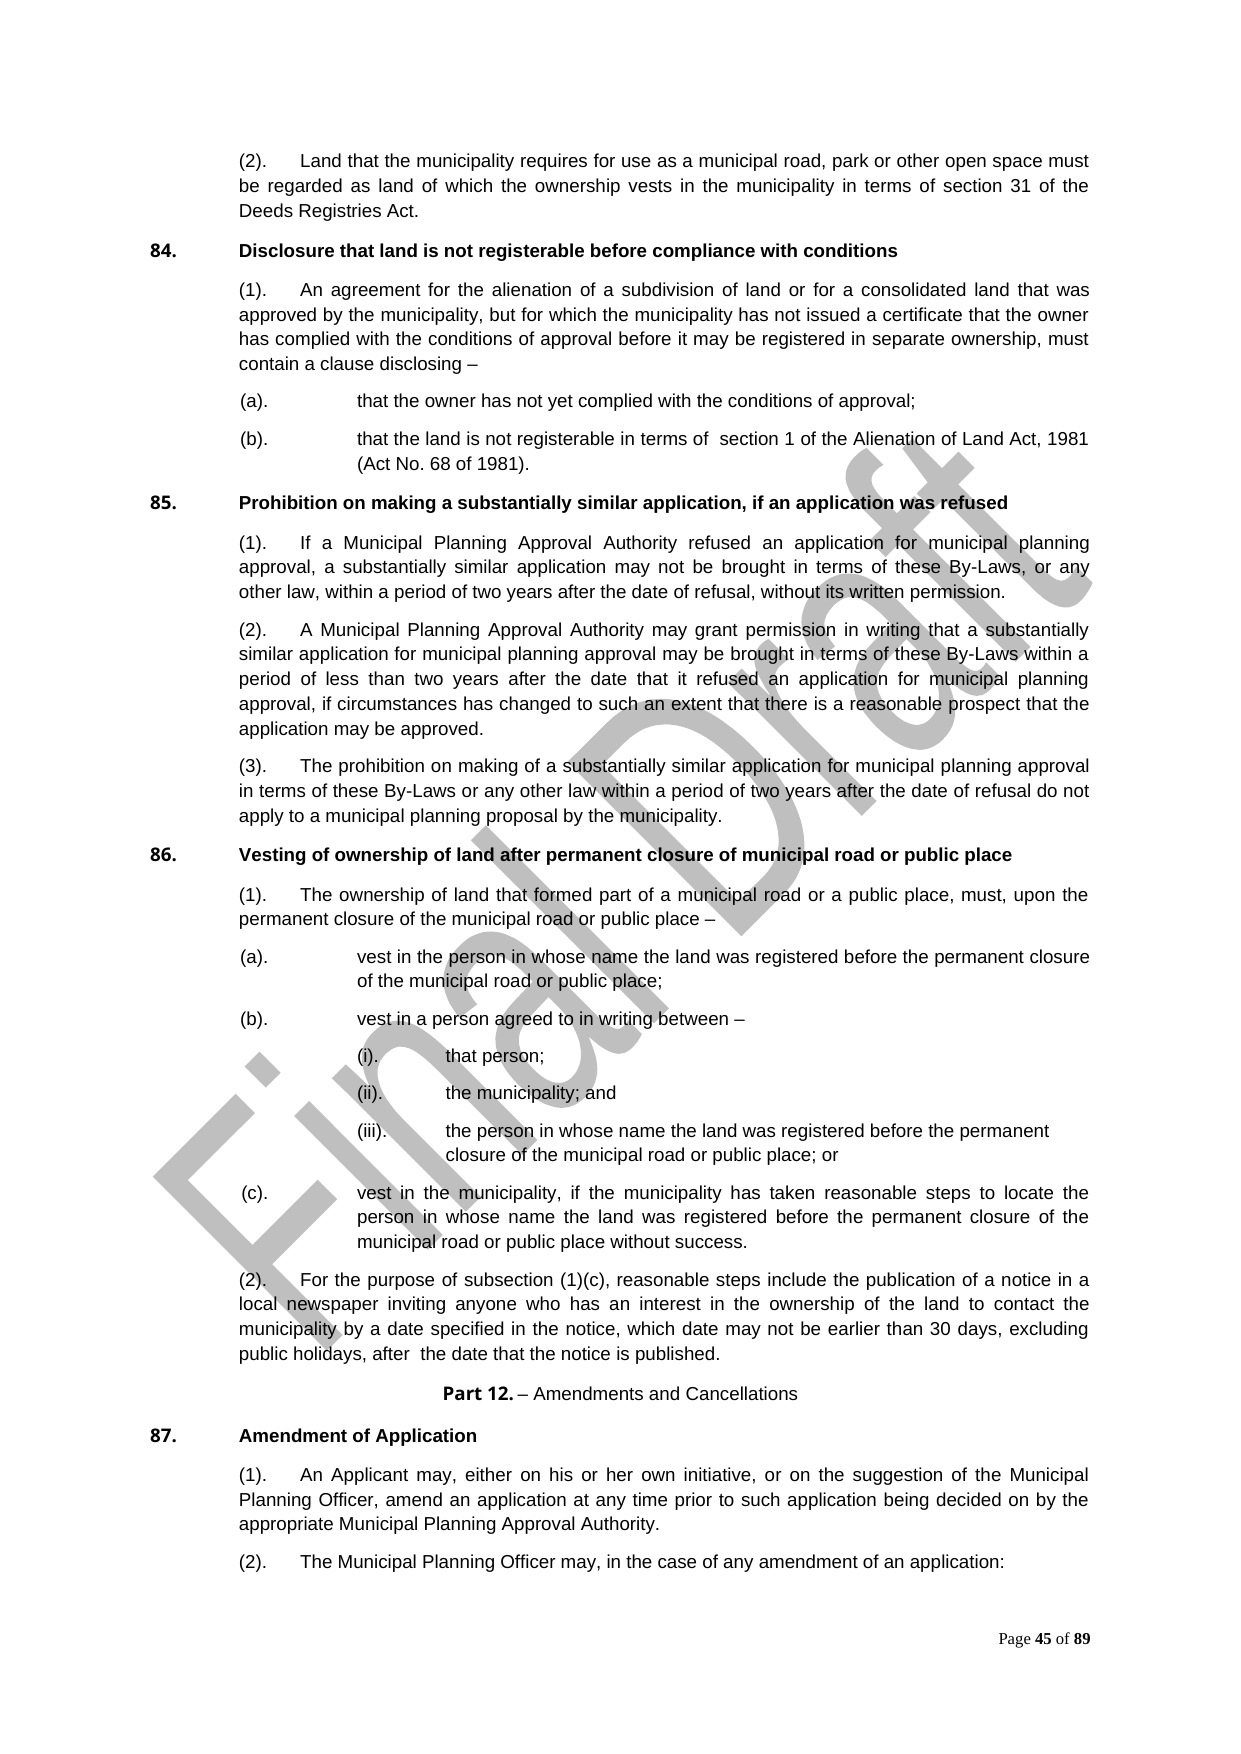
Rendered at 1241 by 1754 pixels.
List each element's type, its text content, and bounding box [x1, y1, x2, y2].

subtitle Prohibition on making a substantially similar application, if an application was refused [150, 490, 1090, 515]
subtitle – Amendments and Cancellations [150, 1380, 1090, 1406]
subtitle The prohibition on making of a substantially similar application for municipal planning approval in terms of these By-Laws or any other law within a period of two years after the date of refusal do not apply to a municipal planning proposal by the municipality. [239, 755, 1090, 826]
subtitle An agreement for the alienation of a subdivision of land or for a consolidated land that was approved by the municipality, but for which the municipality has not issued a certificate that the owner has complied with the conditions of approval before it may be registered in separate ownership, must contain a clause disclosing – [239, 279, 1090, 374]
subtitle Vesting of ownership of land after permanent closure of municipal road or public place [150, 842, 1090, 867]
subtitle For the purpose of subsection (1)(c), reasonable steps include the publication of a notice in a local newspaper inviting anyone who has an interest in the ownership of the land to contact the municipality by a date specified in the notice, which date may not be earlier than 30 days, excluding public holidays, after the date that the notice is published. [239, 1268, 1090, 1364]
subtitle The ownership of land that formed part of a municipal road or a public place, must, upon the permanent closure of the municipal road or public place – [239, 883, 1090, 930]
subtitle Disclosure that land is not registerable before compliance with conditions [150, 237, 1090, 262]
subtitle vest in the municipality, if the municipality has taken reasonable steps to locate the person in whose name the land was registered before the permanent closure of the municipal road or public place without success. [268, 1182, 1090, 1253]
subtitle that the land is not registerable in terms of section 1 of the Alienation of Land Act, 1981 (Act No. 68 of 1981). [268, 428, 1090, 474]
subtitle Amendment of Application [150, 1422, 1090, 1447]
subtitle the municipality; and [357, 1082, 1090, 1104]
subtitle vest in the person in whose name the land was registered before the permanent closure of the municipal road or public place; [268, 946, 1090, 992]
subtitle that the owner has not yet complied with the conditions of approval; [268, 390, 1090, 412]
subtitle An Applicant may, either on his or her own initiative, or on the suggestion of the Municipal Planning Officer, amend an application at any time prior to such application being decided on by the appropriate Municipal Planning Approval Authority. [239, 1464, 1090, 1535]
subtitle If a Municipal Planning Approval Authority refused an application for municipal planning approval, a substantially similar application may not be brought in terms of these By-Laws, or any other law, within a period of two years after the date of refusal, without its written permission. [239, 531, 1090, 603]
subtitle that person; [357, 1045, 1090, 1066]
subtitle Land that the municipality requires for use as a municipal road, park or other open space must be regarded as land of which the ownership vests in the municipality in terms of section 31 of the Deeds Registries Act. [239, 150, 1090, 221]
subtitle A Municipal Planning Approval Authority may grant permission in writing that a substantially similar application for municipal planning approval may be brought in terms of these By-Laws within a period of less than two years after the date that it refused an application for municipal planning approval, if circumstances has changed to such an extent that there is a reasonable prospect that the application may be approved. [239, 618, 1090, 739]
subtitle the person in whose name the land was registered before the permanent closure of the municipal road or public place; or [357, 1119, 1090, 1166]
subtitle The Municipal Planning Officer may, in the case of any amendment of an application: [239, 1551, 1090, 1572]
subtitle vest in a person agreed to in writing between – [268, 1008, 1090, 1029]
